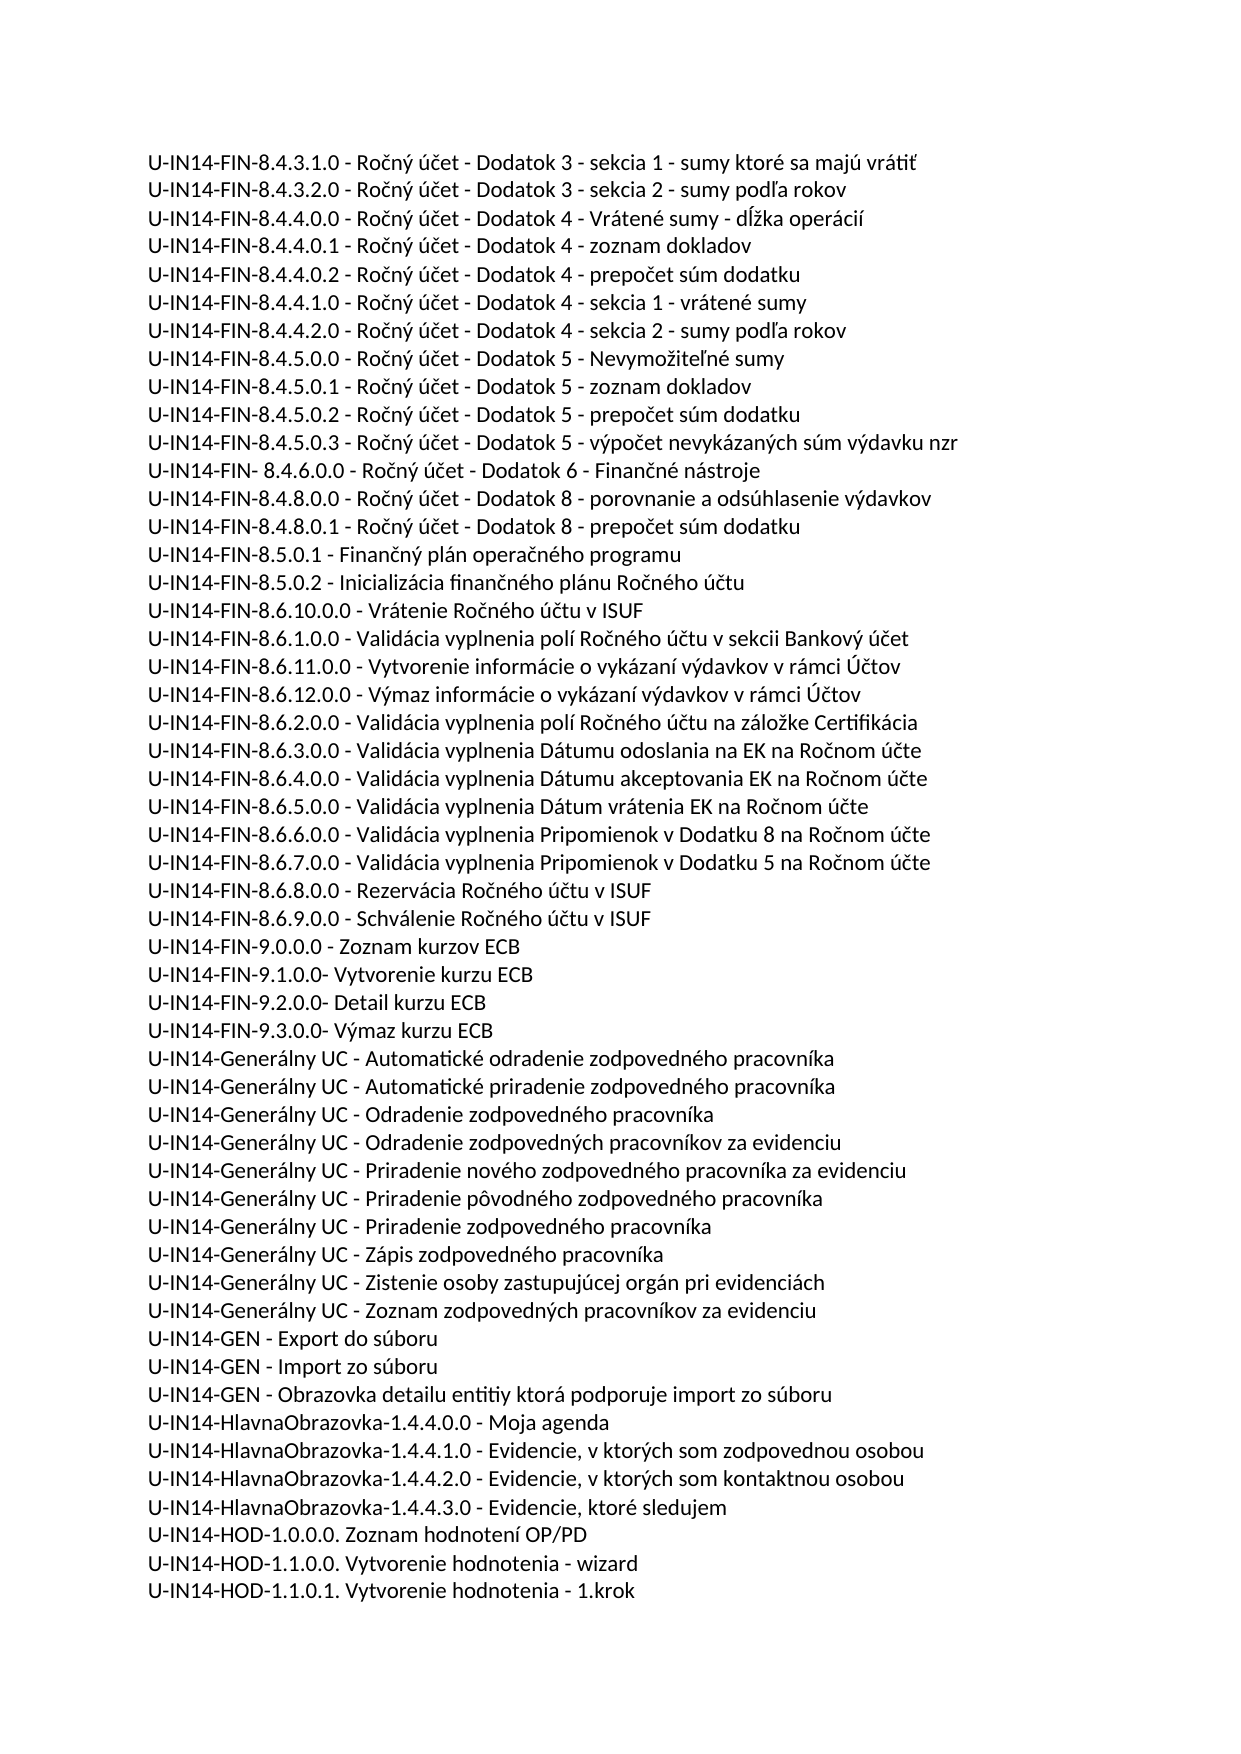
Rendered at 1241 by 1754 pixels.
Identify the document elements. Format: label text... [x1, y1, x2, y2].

text U-IN14-Generálny UC - Zistenie osoby zastupujúcej orgán pri evidenciách [148, 1268, 1093, 1296]
text U-IN14-FIN-8.4.3.1.0 - Ročný účet - Dodatok 3 - sekcia 1 - sumy ktoré sa majú vrátiť [148, 148, 1093, 176]
text U-IN14-FIN- 8.4.6.0.0 - Ročný účet - Dodatok 6 - Finančné nástroje [148, 456, 1093, 484]
text U-IN14-FIN-8.6.9.0.0 - Schválenie Ročného účtu v ISUF [148, 904, 1093, 932]
text U-IN14-Generálny UC - Zoznam zodpovedných pracovníkov za evidenciu [148, 1296, 1093, 1324]
text U-IN14-GEN - Import zo súboru [148, 1352, 1093, 1381]
text U-IN14-FIN-8.6.4.0.0 - Validácia vyplnenia Dátumu akceptovania EK na Ročnom účte [148, 764, 1093, 792]
text U-IN14-FIN-8.4.5.0.2 - Ročný účet - Dodatok 5 - prepočet súm dodatku [148, 400, 1093, 428]
text U-IN14-FIN-8.5.0.2 - Inicializácia finančného plánu Ročného účtu [148, 568, 1093, 596]
text U-IN14-FIN-8.4.4.1.0 - Ročný účet - Dodatok 4 - sekcia 1 - vrátené sumy [148, 288, 1093, 316]
text U-IN14-FIN-8.6.2.0.0 - Validácia vyplnenia polí Ročného účtu na záložke Certifikácia [148, 708, 1093, 736]
text U-IN14-FIN-8.6.8.0.0 - Rezervácia Ročného účtu v ISUF [148, 876, 1093, 904]
text U-IN14-FIN-8.6.7.0.0 - Validácia vyplnenia Pripomienok v Dodatku 5 na Ročnom účte [148, 848, 1093, 876]
text U-IN14-Generálny UC - Automatické priradenie zodpovedného pracovníka [148, 1072, 1093, 1100]
text U-IN14-FIN-8.6.11.0.0 - Vytvorenie informácie o vykázaní výdavkov v rámci Účtov [148, 652, 1093, 680]
text U-IN14-Generálny UC - Priradenie pôvodného zodpovedného pracovníka [148, 1184, 1093, 1212]
text U-IN14-FIN-9.3.0.0- Výmaz kurzu ECB [148, 1016, 1093, 1044]
text U-IN14-FIN-8.5.0.1 - Finančný plán operačného programu [148, 540, 1093, 568]
text U-IN14-FIN-9.2.0.0- Detail kurzu ECB [148, 988, 1093, 1016]
text U-IN14-Generálny UC - Zápis zodpovedného pracovníka [148, 1240, 1093, 1268]
text U-IN14-FIN-8.4.4.2.0 - Ročný účet - Dodatok 4 - sekcia 2 - sumy podľa rokov [148, 316, 1093, 344]
text U-IN14-FIN-8.4.4.0.1 - Ročný účet - Dodatok 4 - zoznam dokladov [148, 232, 1093, 260]
text U-IN14-FIN-8.6.10.0.0 - Vrátenie Ročného účtu v ISUF [148, 596, 1093, 624]
text U-IN14-FIN-8.6.1.0.0 - Validácia vyplnenia polí Ročného účtu v sekcii Bankový účet [148, 624, 1093, 652]
text U-IN14-FIN-8.6.5.0.0 - Validácia vyplnenia Dátum vrátenia EK na Ročnom účte [148, 792, 1093, 820]
text U-IN14-FIN-8.4.4.0.2 - Ročný účet - Dodatok 4 - prepočet súm dodatku [148, 260, 1093, 288]
text U-IN14-Generálny UC - Odradenie zodpovedného pracovníka [148, 1100, 1093, 1128]
text U-IN14-HlavnaObrazovka-1.4.4.2.0 - Evidencie, v ktorých som kontaktnou osobou [148, 1464, 1093, 1493]
text U-IN14-FIN-8.4.5.0.0 - Ročný účet - Dodatok 5 - Nevymožiteľné sumy [148, 344, 1093, 372]
text U-IN14-FIN-8.4.3.2.0 - Ročný účet - Dodatok 3 - sekcia 2 - sumy podľa rokov [148, 176, 1093, 204]
text U-IN14-FIN-9.1.0.0- Vytvorenie kurzu ECB [148, 960, 1093, 988]
text U-IN14-FIN-8.4.5.0.1 - Ročný účet - Dodatok 5 - zoznam dokladov [148, 372, 1093, 400]
text U-IN14-HlavnaObrazovka-1.4.4.0.0 - Moja agenda [148, 1408, 1093, 1437]
text U-IN14-FIN-8.4.5.0.3 - Ročný účet - Dodatok 5 - výpočet nevykázaných súm výdavku nzr [148, 428, 1093, 456]
text U-IN14-Generálny UC - Automatické odradenie zodpovedného pracovníka [148, 1044, 1093, 1072]
text U-IN14-FIN-8.4.8.0.0 - Ročný účet - Dodatok 8 - porovnanie a odsúhlasenie výdavkov [148, 484, 1093, 512]
text U-IN14-HOD-1.1.0.1. Vytvorenie hodnotenia - 1.krok [148, 1577, 1093, 1605]
text U-IN14-FIN-9.0.0.0 - Zoznam kurzov ECB [148, 932, 1093, 960]
text U-IN14-HlavnaObrazovka-1.4.4.1.0 - Evidencie, v ktorých som zodpovednou osobou [148, 1437, 1093, 1464]
text U-IN14-FIN-8.4.4.0.0 - Ročný účet - Dodatok 4 - Vrátené sumy - dĺžka operácií [148, 204, 1093, 232]
text U-IN14-HOD-1.0.0.0. Zoznam hodnotení OP/PD [148, 1521, 1093, 1549]
text U-IN14-FIN-8.6.6.0.0 - Validácia vyplnenia Pripomienok v Dodatku 8 na Ročnom účte [148, 820, 1093, 848]
text U-IN14-Generálny UC - Odradenie zodpovedných pracovníkov za evidenciu [148, 1128, 1093, 1156]
text U-IN14-FIN-8.6.3.0.0 - Validácia vyplnenia Dátumu odoslania na EK na Ročnom účte [148, 736, 1093, 764]
text U-IN14-FIN-8.4.8.0.1 - Ročný účet - Dodatok 8 - prepočet súm dodatku [148, 512, 1093, 540]
text U-IN14-FIN-8.6.12.0.0 - Výmaz informácie o vykázaní výdavkov v rámci Účtov [148, 680, 1093, 708]
text U-IN14-Generálny UC - Priradenie nového zodpovedného pracovníka za evidenciu [148, 1156, 1093, 1184]
text U-IN14-Generálny UC - Priradenie zodpovedného pracovníka [148, 1212, 1093, 1240]
text U-IN14-GEN - Obrazovka detailu entitiy ktorá podporuje import zo súboru [148, 1381, 1093, 1408]
text U-IN14-GEN - Export do súboru [148, 1324, 1093, 1352]
text U-IN14-HlavnaObrazovka-1.4.4.3.0 - Evidencie, ktoré sledujem [148, 1493, 1093, 1521]
text U-IN14-HOD-1.1.0.0. Vytvorenie hodnotenia - wizard [148, 1549, 1093, 1577]
